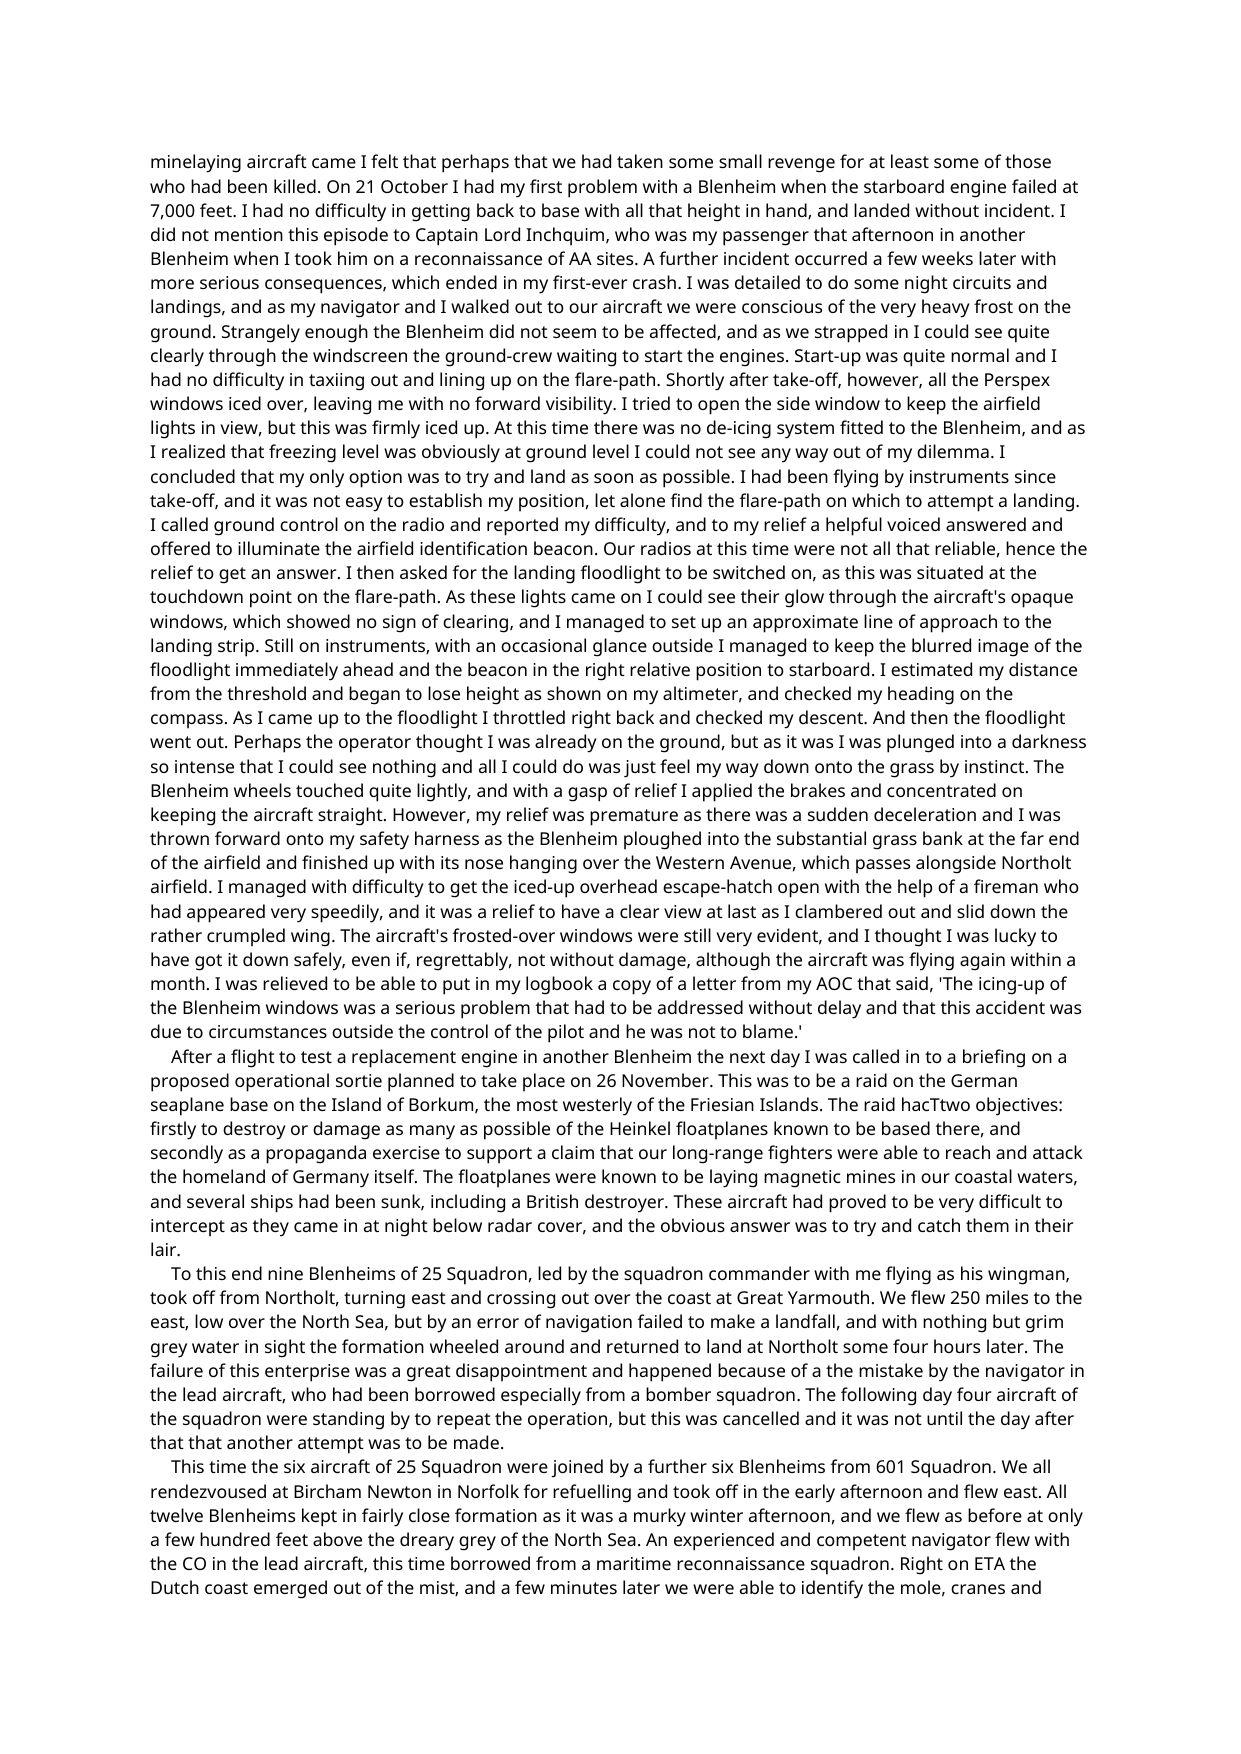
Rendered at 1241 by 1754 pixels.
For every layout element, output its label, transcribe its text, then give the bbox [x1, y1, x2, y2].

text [150, 1455, 1090, 1600]
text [150, 150, 1090, 1044]
text After a flight to test a replacement engine in another Blenheim the next day I was called in to a briefing on a proposed operational sortie planned to take place on 26 November. This was to be a raid on the German seaplane base on the Island of Borkum, the most westerly of the Friesian Islands. The raid hacTtwo objectives: firstly to destroy or damage as many as possible of the Heinkel floatplanes known to be based there, and secondly as a propaganda exercise to support a claim that our long-range fighters were able to reach and attack the homeland of Germany itself. The floatplanes were known to be laying magnetic mines in our coastal waters, and several ships had been sunk, including a British destroyer. These aircraft had proved to be very difficult to intercept as they came in at night below radar cover, and the obvious answer was to try and catch them in their lair. [150, 1044, 1090, 1262]
text To this end nine Blenheims of 25 Squadron, led by the squadron commander with me flying as his wingman, took off from Northolt, turning east and crossing out over the coast at Great Yarmouth. We flew 250 miles to the east, low over the North Sea, but by an error of navigation failed to make a landfall, and with nothing but grim grey water in sight the formation wheeled around and returned to land at Northolt some four hours later. The failure of this enterprise was a great disappointment and happened because of a the mistake by the navigator in the lead aircraft, who had been borrowed especially from a bomber squadron. The following day four aircraft of the squadron were standing by to repeat the operation, but this was cancelled and it was not until the day after that that another attempt was to be made. [150, 1262, 1090, 1455]
